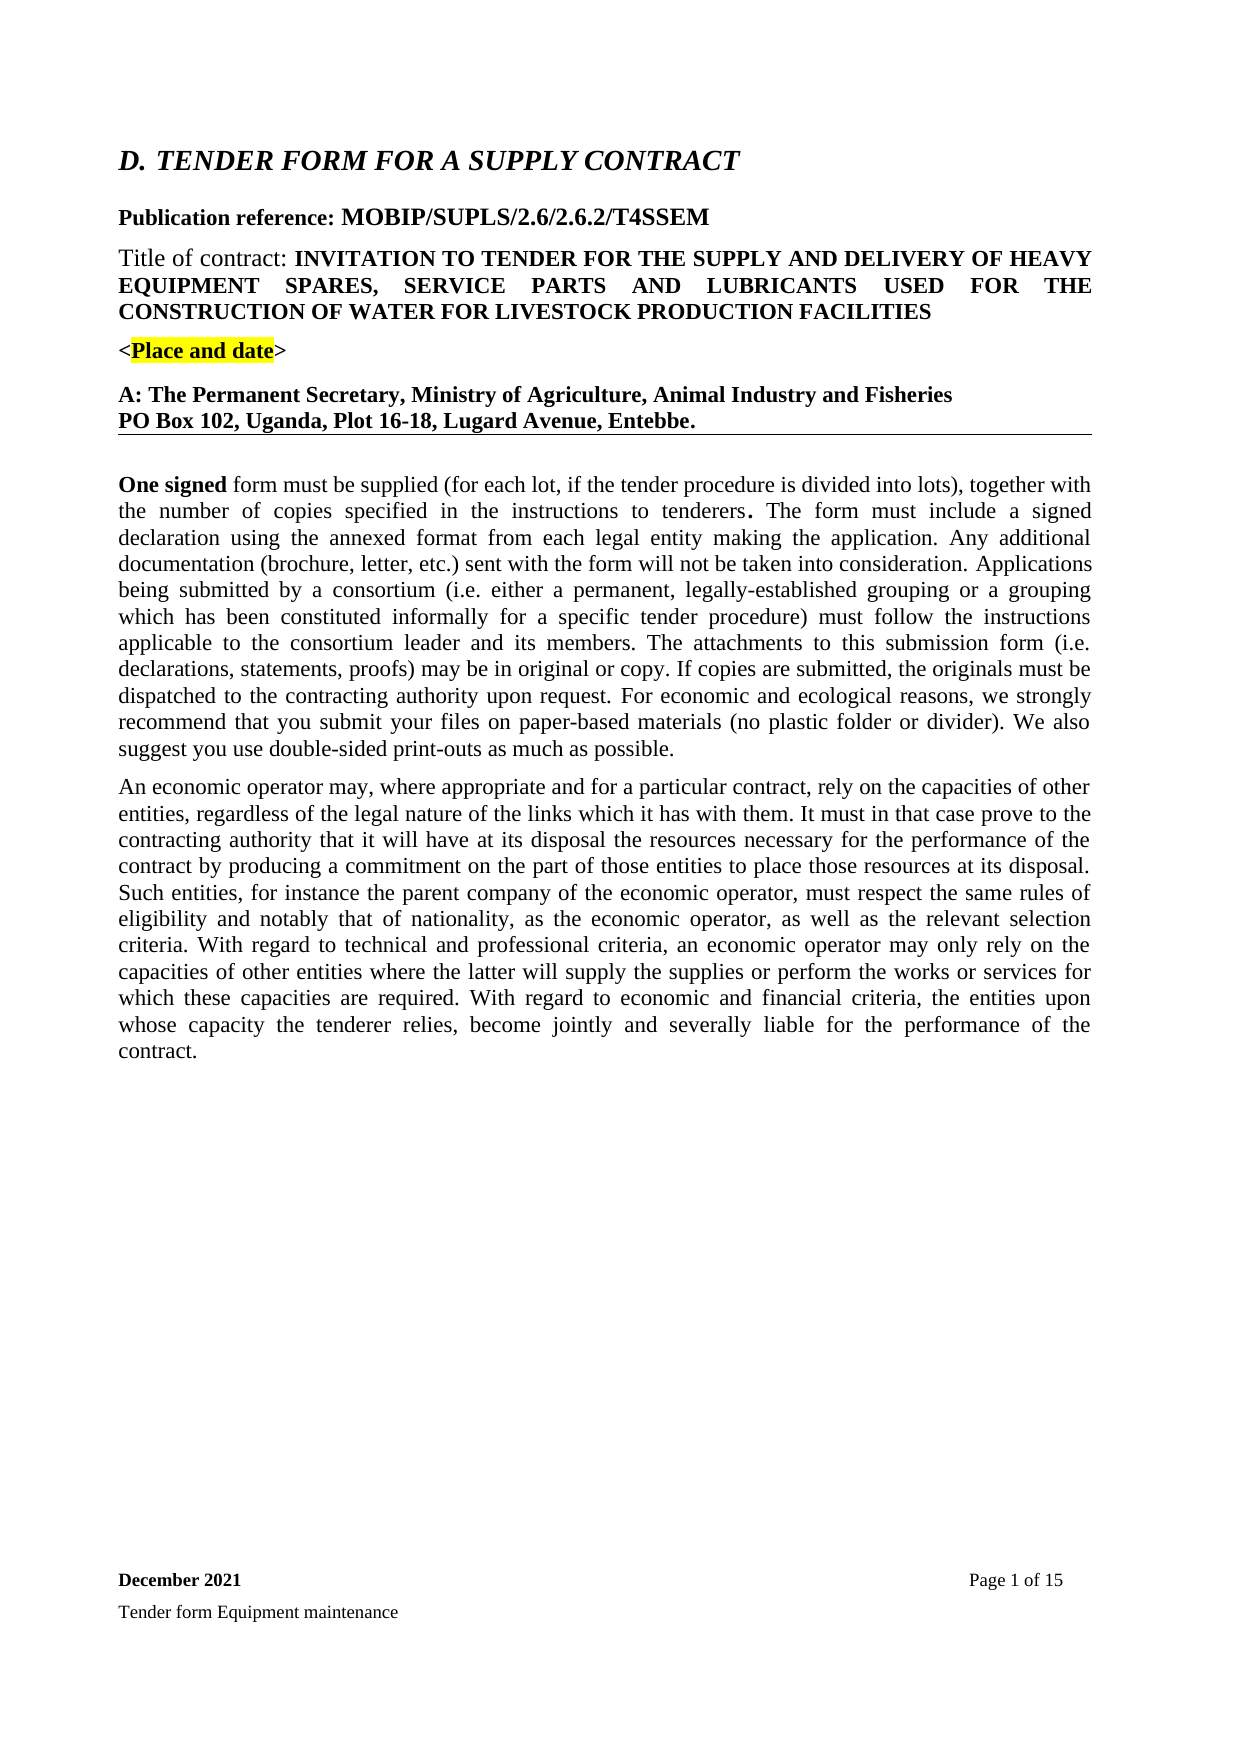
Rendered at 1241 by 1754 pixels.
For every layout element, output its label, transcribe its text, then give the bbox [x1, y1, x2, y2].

subtitle TENDER FORM FOR A SUPPLY CONTRACT [118, 143, 1166, 177]
text <Place and date> [274, 337, 1092, 363]
text PO Box 102, Uganda, Plot 16-18, Lugard Avenue, Entebbe. [118, 407, 1092, 434]
text A: The Permanent Secretary, Ministry of Agriculture, Animal Industry and Fisheries [118, 381, 1092, 407]
text One signed form must be supplied (for each lot, if the tender procedure is divided into lots), together with the number of copies specified in the instructions to tenderers. The form must include a signed declaration using the annexed format from each legal entity making the application. Any additional documentation (brochure, letter, etc.) sent with the form will not be taken into consideration. Applications being submitted by a consortium (i.e. either a permanent, legally-established grouping or a grouping which has been constituted informally for a specific tender procedure) must follow the instructions applicable to the consortium leader and its members. The attachments to this submission form (i.e. declarations, statements, proofs) may be in original or copy. If copies are submitted, the originals must be dispatched to the contracting authority upon request. For economic and ecological reasons, we strongly recommend that you submit your files on paper-based materials (no plastic folder or divider). We also suggest you use double-sided print-outs as much as possible. [118, 471, 1092, 761]
text An economic operator may, where appropriate and for a particular contract, rely on the capacities of other entities, regardless of the legal nature of the links which it has with them. It must in that case prove to the contracting authority that it will have at its disposal the resources necessary for the performance of the contract by producing a commitment on the part of those entities to place those resources at its disposal. Such entities, for instance the parent company of the economic operator, must respect the same rules of eligibility and notably that of nationality, as the economic operator, as well as the relevant selection criteria. With regard to technical and professional criteria, an economic operator may only rely on the capacities of other entities where the latter will supply the supplies or perform the works or services for which these capacities are required. With regard to economic and financial criteria, the entities upon whose capacity the tenderer relies, become jointly and severally liable for the performance of the contract. [118, 773, 1092, 1063]
text Title of contract: INVITATION TO TENDER FOR THE SUPPLY AND DELIVERY OF HEAVY EQUIPMENT SPARES, SERVICE PARTS AND LUBRICANTS USED FOR THE CONSTRUCTION OF WATER FOR LIVESTOCK PRODUCTION FACILITIES [118, 243, 1092, 324]
title Publication reference: MOBIP/SUPLS/2.6/2.6.2/T4SSEM [118, 202, 1092, 230]
